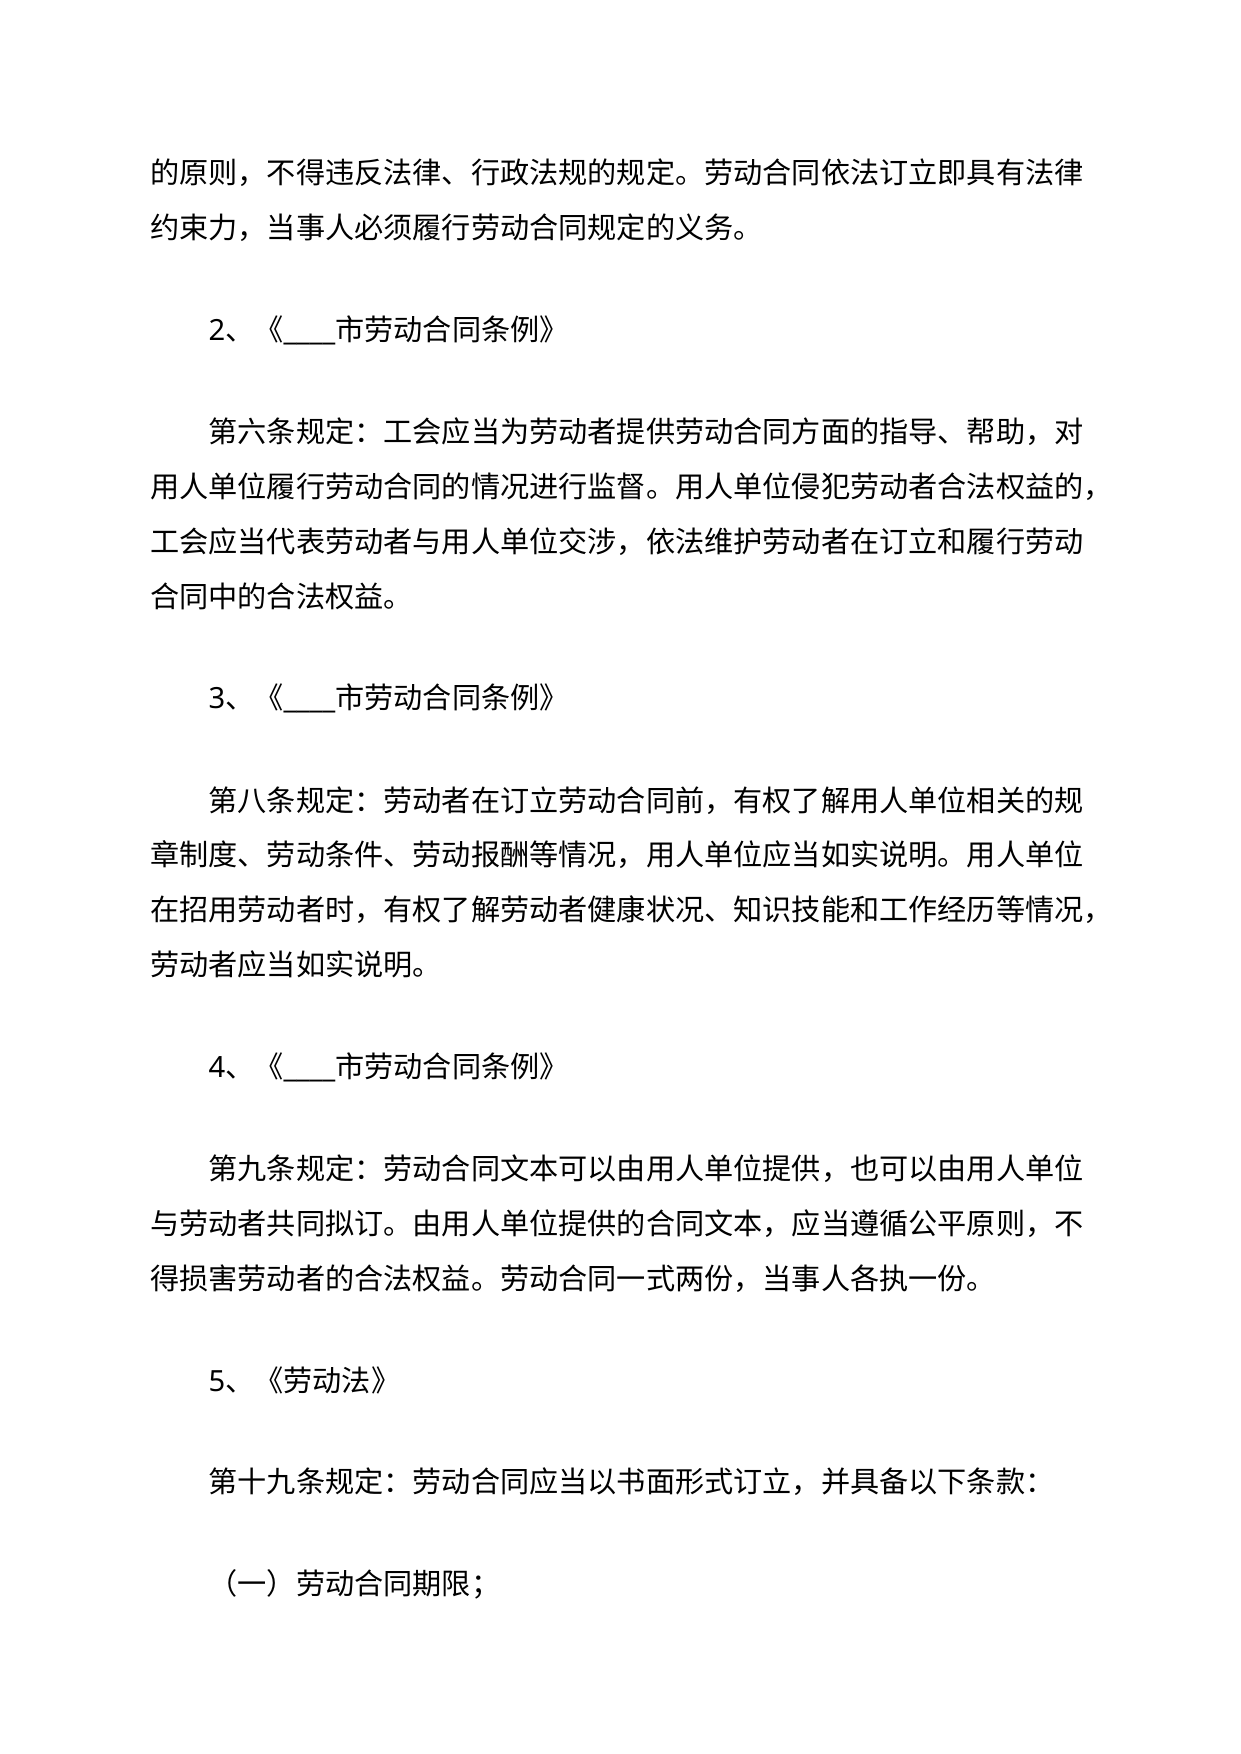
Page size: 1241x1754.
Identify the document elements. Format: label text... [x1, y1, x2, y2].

text （一）劳动合同期限； [150, 1561, 1090, 1603]
text 第九条规定：劳动合同文本可以由用人单位提供，也可以由用人单位与劳动者共同拟订。由用人单位提供的合同文本，应当遵循公平原则，不得损害劳动者的合法权益。劳动合同一式两份，当事人各执一份。 [150, 1146, 1090, 1298]
text 5、《劳动法》 [150, 1357, 1090, 1399]
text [150, 150, 1090, 247]
text 3、《____市劳动合同条例》 [150, 675, 1090, 717]
text 第六条规定：工会应当为劳动者提供劳动合同方面的指导、帮助，对用人单位履行劳动合同的情况进行监督。用人单位侵犯劳动者合法权益的，工会应当代表劳动者与用人单位交涉，依法维护劳动者在订立和履行劳动合同中的合法权益。 [150, 409, 1090, 616]
text 4、《____市劳动合同条例》 [150, 1043, 1090, 1086]
text 2、《____市劳动合同条例》 [150, 307, 1090, 349]
text 第十九条规定：劳动合同应当以书面形式订立，并具备以下条款： [150, 1459, 1090, 1501]
text 第八条规定：劳动者在订立劳动合同前，有权了解用人单位相关的规章制度、劳动条件、劳动报酬等情况，用人单位应当如实说明。用人单位在招用劳动者时，有权了解劳动者健康状况、知识技能和工作经历等情况，劳动者应当如实说明。 [150, 777, 1090, 984]
